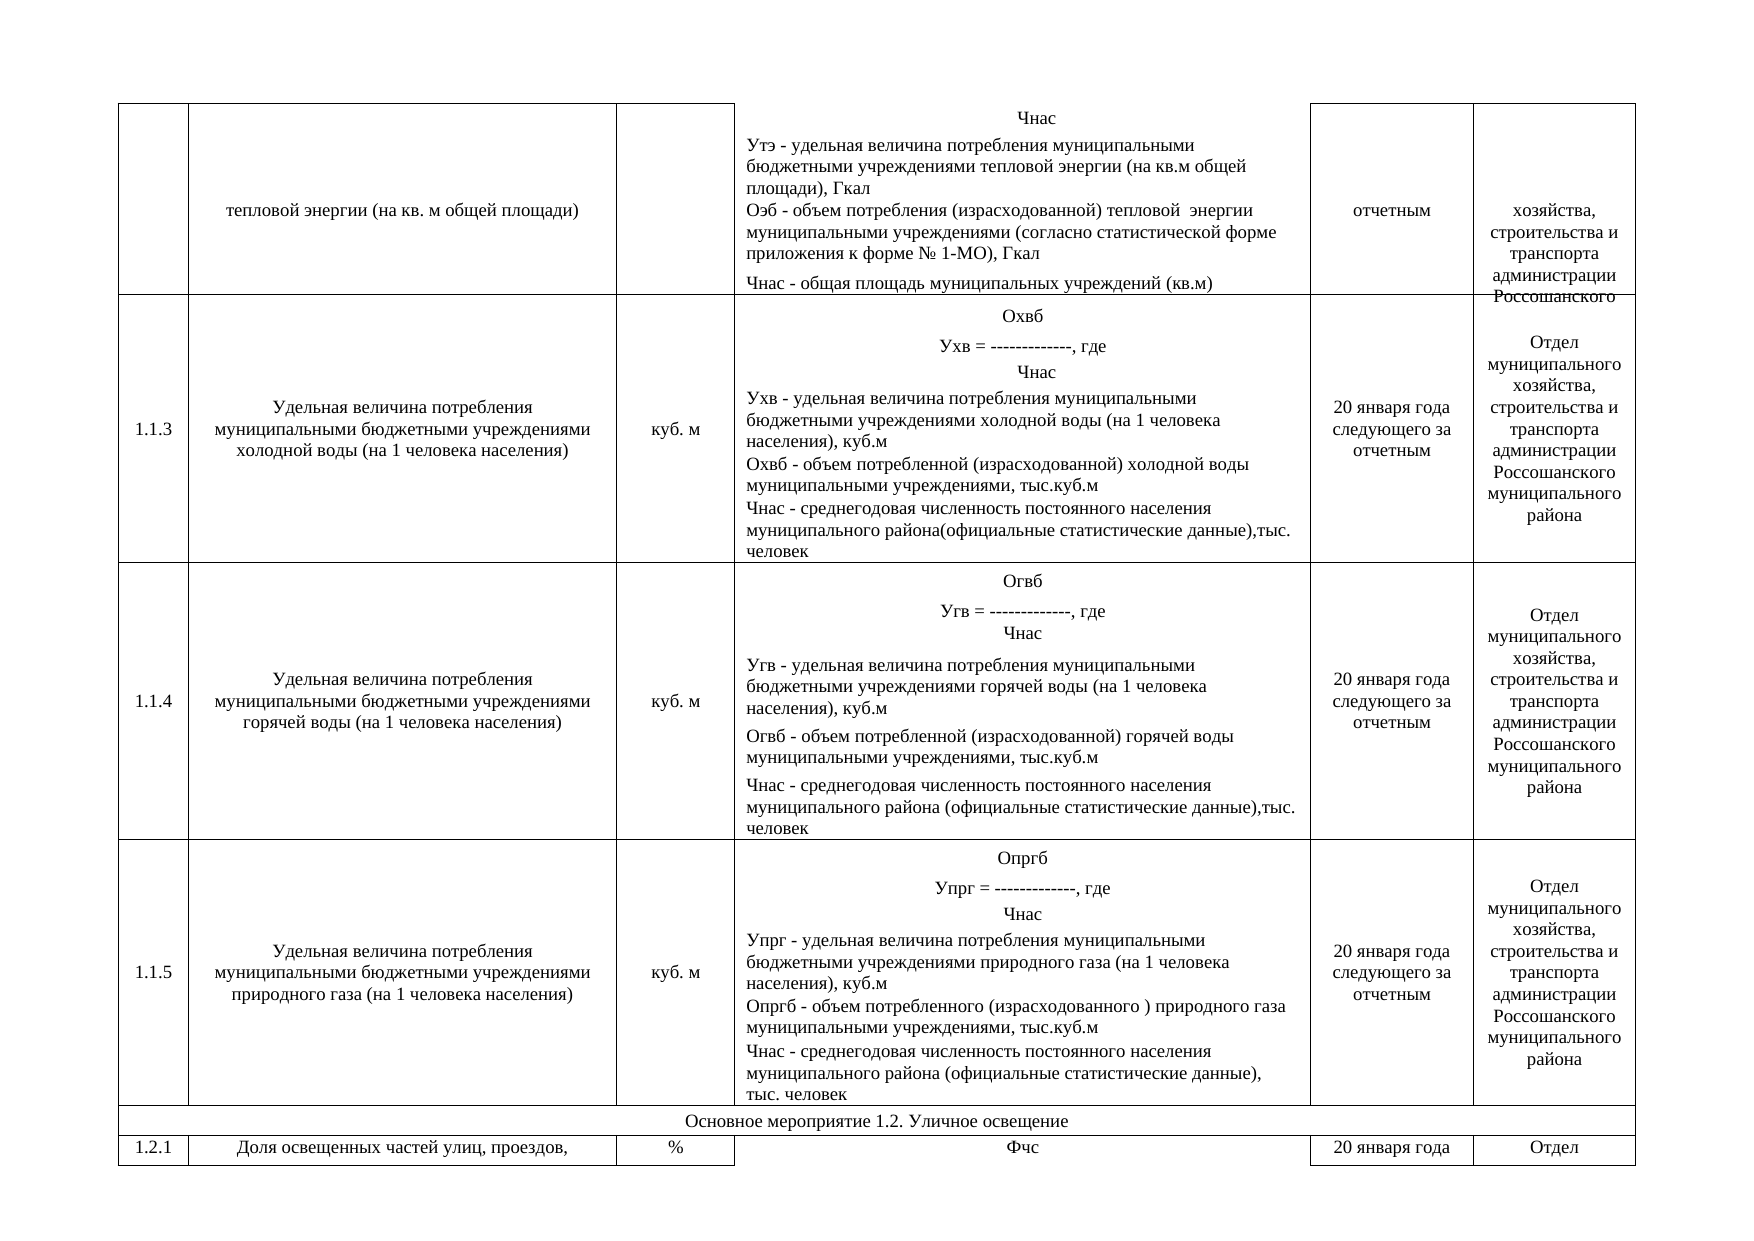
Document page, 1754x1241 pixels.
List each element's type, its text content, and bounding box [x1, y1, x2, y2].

table_cell 1.1.3 [119, 295, 188, 562]
table_cell куб. м [617, 840, 734, 1105]
table_cell 20 января года следующего за отчетным [1311, 295, 1473, 562]
table_cell куб. м [617, 295, 734, 562]
table_cell 1.1.4 [119, 563, 188, 839]
table_cell 1.2.1 [119, 1136, 188, 1164]
table_cell 1.1.5 [119, 840, 188, 1105]
table_cell 20 января года следующего за отчетным [1311, 840, 1473, 1105]
table_cell Чнас - среднегодовая численность постоянного населения муниципального района (официальные статистические данные), тыс. человек [735, 1039, 1310, 1105]
table_cell Чнас [735, 898, 1310, 928]
table_cell Чнас [735, 621, 1310, 652]
table_cell Оэб - объем потребления (израсходованной) тепловой энергии муниципальными учреждениями (согласно статистической форме приложения к форме № 1-МО), Гкал [735, 198, 1310, 264]
table_cell Угв - удельная величина потребления муниципальными бюджетными учреждениями горячей воды (на 1 человека населения), куб.м [735, 653, 1310, 718]
table_cell Утэ - удельная величина потребления муниципальными бюджетными учреждениями тепловой энергии (на кв.м общей площади), Гкал [735, 133, 1310, 198]
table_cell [189, 1136, 616, 1164]
table_cell Охвб [735, 295, 1310, 326]
table_cell Огвб - объем потребленной (израсходованной) горячей воды муниципальными учреждениями, тыс.куб.м [735, 718, 1310, 773]
table_cell Опргб - объем потребленного (израсходованного ) природного газа муниципальными учреждениями, тыс.куб.м [735, 994, 1310, 1039]
table_cell Ухв = -------------, где [735, 326, 1310, 356]
table_cell Чнас [735, 356, 1310, 386]
table_cell Чнас - общая площадь муниципальных учреждений (кв.м) [735, 264, 1310, 294]
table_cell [1311, 1136, 1473, 1164]
table_cell Охвб - объем потребленной (израсходованной) холодной воды муниципальными учреждениями, тыс.куб.м [735, 452, 1310, 496]
table_cell Отдел муниципального хозяйства, строительства и транспорта администрации Россошанского муниципального района [1474, 295, 1635, 562]
table_cell Фчс [735, 1136, 1310, 1164]
table_cell Упрг = -------------, где [735, 869, 1310, 898]
table_cell Отдел муниципального хозяйства, строительства и транспорта администрации Россошанского муниципального района [1474, 840, 1635, 1105]
table_cell % [617, 1136, 734, 1164]
table_cell Чнас - среднегодовая численность постоянного населения муниципального района (официальные статистические данные),тыс. человек [735, 773, 1310, 839]
table_cell куб. м [617, 563, 734, 839]
table_cell 20 января года следующего за отчетным [1311, 563, 1473, 839]
table_cell Основное мероприятие 1.2. Уличное освещение [119, 1106, 1635, 1135]
table_cell Огвб [735, 563, 1310, 591]
table_cell Отдел муниципального хозяйства, строительства и транспорта администрации Россошанского муниципального района [1474, 563, 1635, 839]
table_cell Чнас [735, 103, 1310, 132]
table_cell Чнас - среднегодовая численность постоянного населения муниципального района(официальные статистические данные),тыс. человек [735, 496, 1310, 562]
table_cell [1474, 1136, 1635, 1164]
table_cell Удельная величина потребления муниципальными бюджетными учреждениями природного газа (на 1 человека населения) [189, 840, 616, 1105]
table_cell Удельная величина потребления муниципальными бюджетными учреждениями холодной воды (на 1 человека населения) [189, 295, 616, 562]
table_cell Ухв - удельная величина потребления муниципальными бюджетными учреждениями холодной воды (на 1 человека населения), куб.м [735, 386, 1310, 452]
table_cell Упрг - удельная величина потребления муниципальными бюджетными учреждениями природного газа (на 1 человека населения), куб.м [735, 928, 1310, 994]
table_cell Опргб [735, 840, 1310, 868]
table_cell Удельная величина потребления муниципальными бюджетными учреждениями горячей воды (на 1 человека населения) [189, 563, 616, 839]
table_cell Угв = -------------, где [735, 591, 1310, 621]
